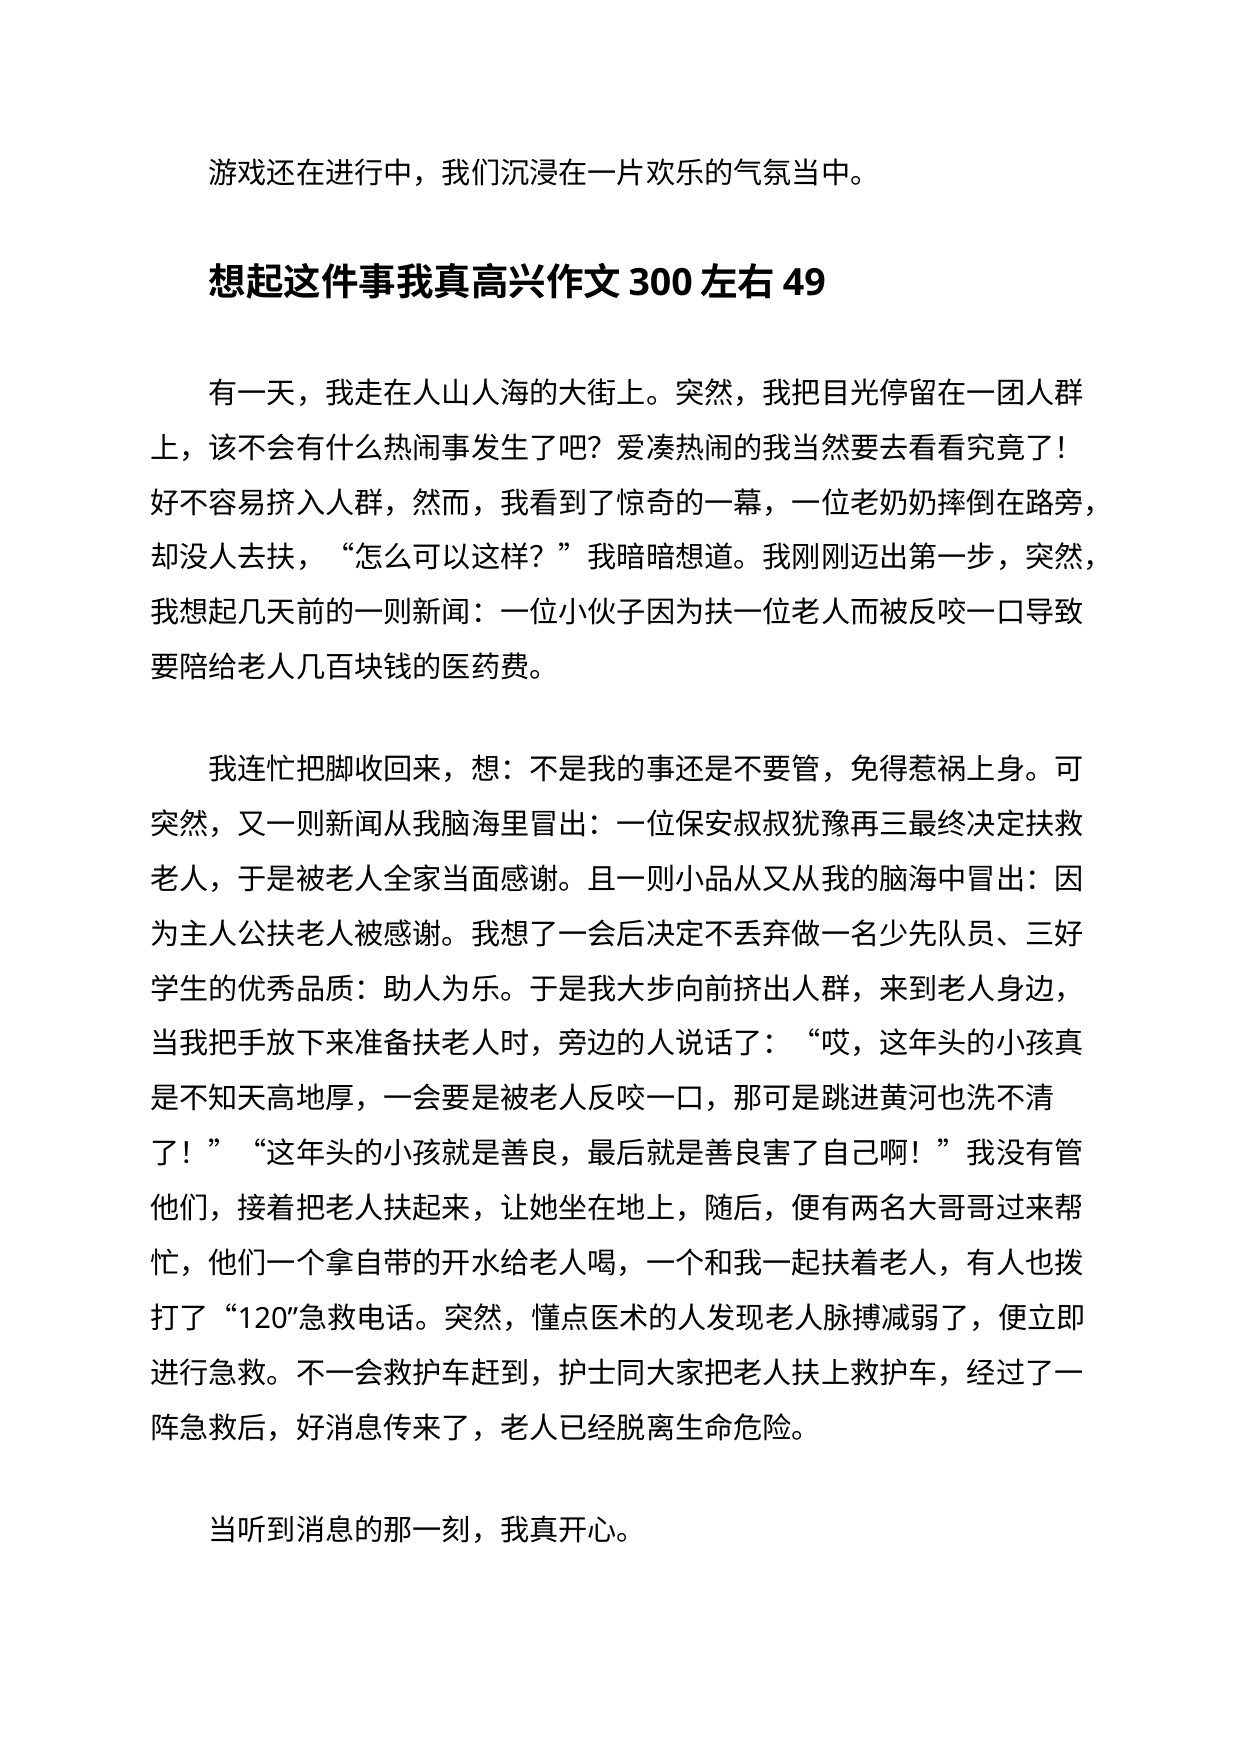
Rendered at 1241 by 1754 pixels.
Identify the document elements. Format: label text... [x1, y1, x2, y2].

text 游戏还在进行中，我们沉浸在一片欢乐的气氛当中。 [150, 150, 1090, 192]
text 想起这件事我真高兴作文300左右49 [150, 252, 1090, 306]
text 当听到消息的那一刻，我真开心。 [150, 1506, 1090, 1548]
text 有一天，我走在人山人海的大街上。突然，我把目光停留在一团人群上，该不会有什么热闹事发生了吧？爱凑热闹的我当然要去看看究竟了！好不容易挤入人群，然而，我看到了惊奇的一幕，一位老奶奶摔倒在路旁，却没人去扶，“怎么可以这样？”我暗暗想道。我刚刚迈出第一步，突然，我想起几天前的一则新闻：一位小伙子因为扶一位老人而被反咬一口导致要陪给老人几百块钱的医药费。 [150, 369, 1090, 686]
text 我连忙把脚收回来，想：不是我的事还是不要管，免得惹祸上身。可突然，又一则新闻从我脑海里冒出：一位保安叔叔犹豫再三最终决定扶救老人，于是被老人全家当面感谢。且一则小品从又从我的脑海中冒出：因为主人公扶老人被感谢。我想了一会后决定不丢弃做一名少先队员、三好学生的优秀品质：助人为乐。于是我大步向前挤出人群，来到老人身边，当我把手放下来准备扶老人时，旁边的人说话了：“哎，这年头的小孩真是不知天高地厚，一会要是被老人反咬一口，那可是跳进黄河也洗不清了！”“这年头的小孩就是善良，最后就是善良害了自己啊！”我没有管他们，接着把老人扶起来，让她坐在地上，随后，便有两名大哥哥过来帮忙，他们一个拿自带的开水给老人喝，一个和我一起扶着老人，有人也拨打了“120”急救电话。突然，懂点医术的人发现老人脉搏减弱了，便立即进行急救。不一会救护车赶到，护士同大家把老人扶上救护车，经过了一阵急救后，好消息传来了，老人已经脱离生命危险。 [150, 746, 1090, 1447]
